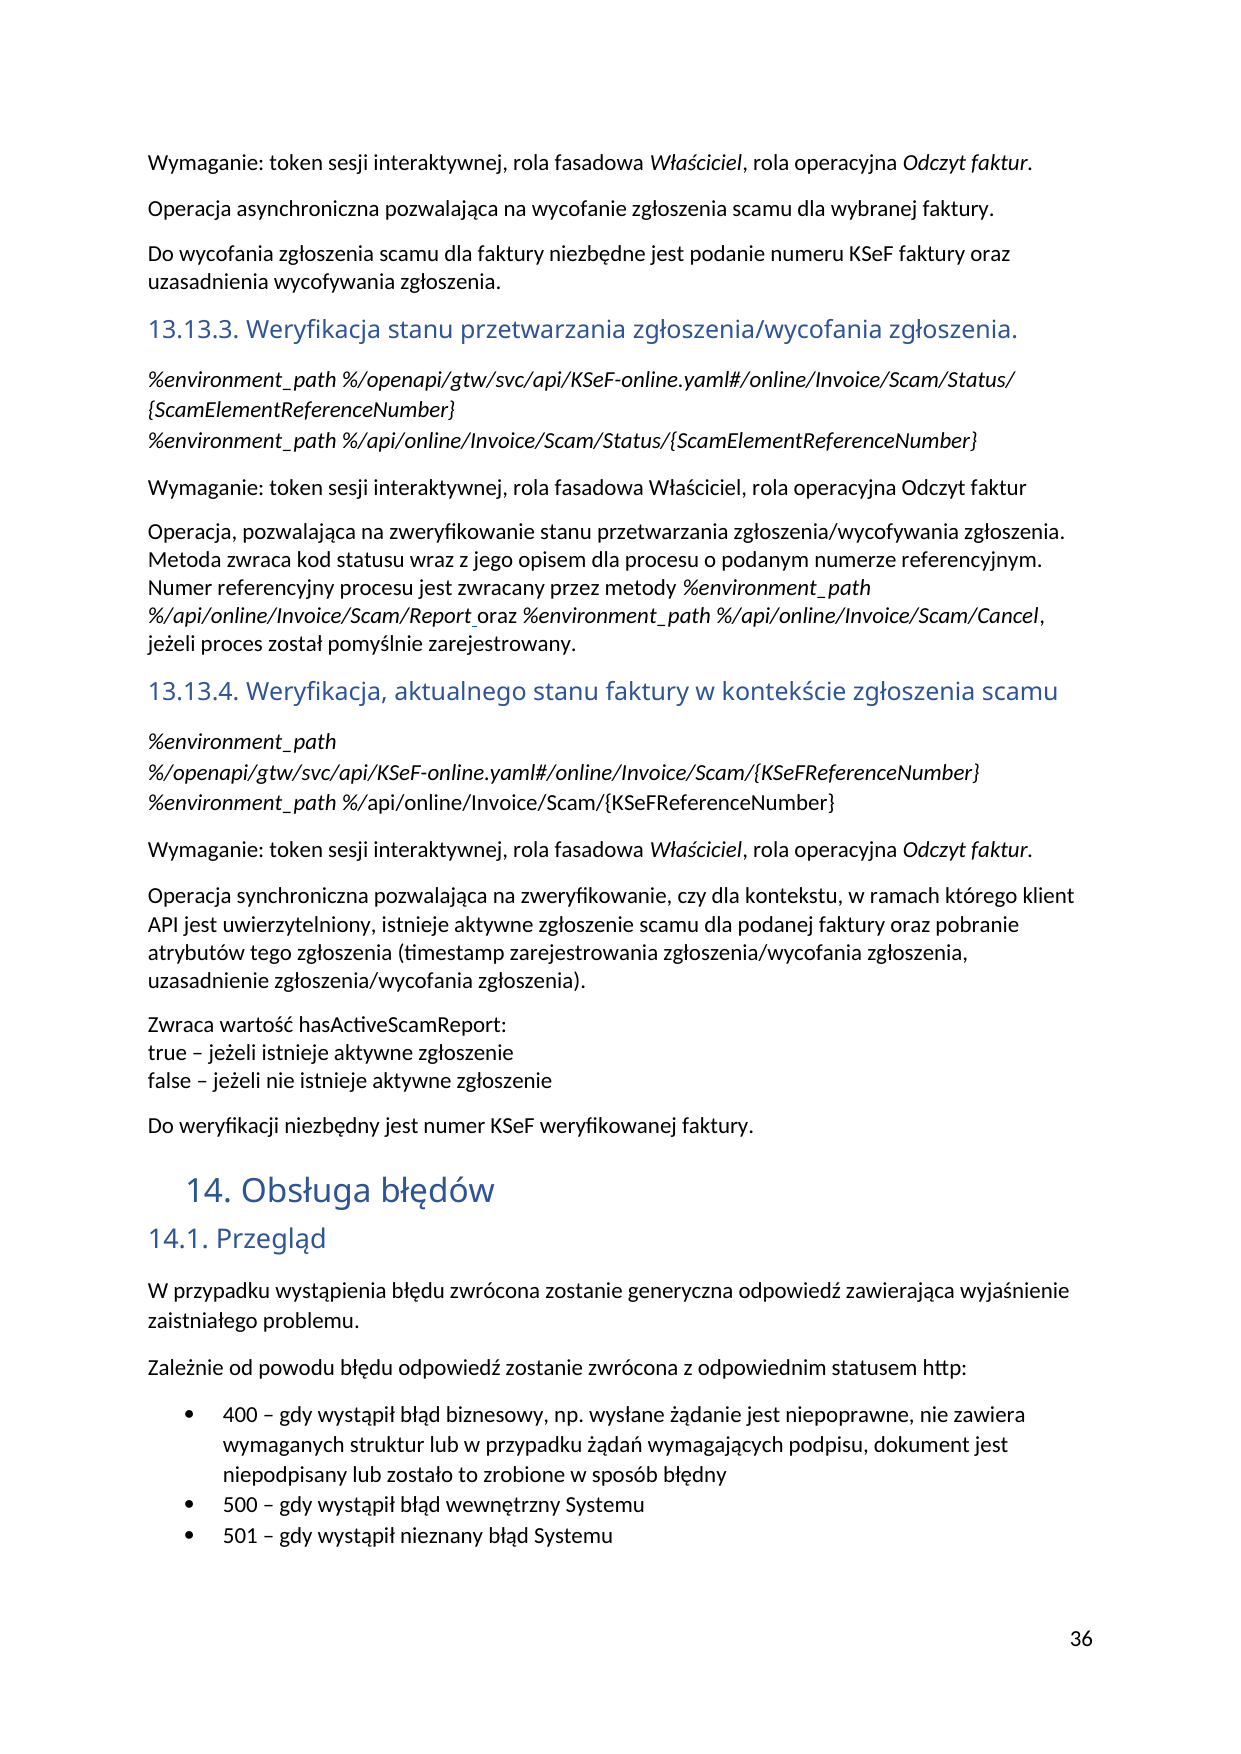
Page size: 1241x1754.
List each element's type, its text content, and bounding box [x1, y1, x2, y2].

subtitle Weryfikacja, aktualnego stanu faktury w kontekście zgłoszenia scamu [148, 674, 1093, 708]
list 400 – gdy wystąpił błąd biznesowy, np. wysłane żądanie jest niepoprawne, nie zawiera wymaganych struktur lub w przypadku żądań wymagających podpisu, dokument jest niepodpisany lub zostało to zrobione w sposób błędny [185, 1400, 1093, 1488]
text Operacja asynchroniczna pozwalająca na wycofanie zgłoszenia scamu dla wybranej faktury. [148, 194, 1093, 222]
text Operacja synchroniczna pozwalająca na zweryfikowanie, czy dla kontekstu, w ramach którego klient API jest uwierzytelniony, istnieje aktywne zgłoszenie scamu dla podanej faktury oraz pobranie atrybutów tego zgłoszenia (timestamp zarejestrowania zgłoszenia/wycofania zgłoszenia, uzasadnienie zgłoszenia/wycofania zgłoszenia). [148, 882, 1093, 994]
text %environment_path %/openapi/gtw/svc/api/KSeF-online.yaml#/online/Invoice/Scam/{KSeFReferenceNumber} [148, 727, 1093, 786]
subtitle Obsługa błędów [185, 1166, 1093, 1212]
text Do weryfikacji niezbędny jest numer KSeF weryfikowanej faktury. [148, 1111, 1093, 1139]
text W przypadku wystąpienia błędu zwrócona zostanie generyczna odpowiedź zawierająca wyjaśnienie zaistniałego problemu. [148, 1276, 1093, 1334]
text Do wycofania zgłoszenia scamu dla faktury niezbędne jest podanie numeru KSeF faktury oraz uzasadnienia wycofywania zgłoszenia. [148, 239, 1093, 295]
text %environment_path %/api/online/Invoice/Scam/Status/{ScamElementReferenceNumber} [148, 426, 1093, 454]
list 500 – gdy wystąpił błąd wewnętrzny Systemu [185, 1491, 1093, 1518]
list 501 – gdy wystąpił nieznany błąd Systemu [185, 1521, 1093, 1549]
text Zależnie od powodu błędu odpowiedź zostanie zwrócona z odpowiednim statusem http: [148, 1353, 1093, 1381]
text %environment_path %/api/online/Invoice/Scam/{KSeFReferenceNumber} [148, 788, 1093, 816]
text Operacja, pozwalająca na zweryfikowanie stanu przetwarzania zgłoszenia/wycofywania zgłoszenia. Metoda zwraca kod statusu wraz z jego opisem dla procesu o podanym numerze referencyjnym. Numer referencyjny procesu jest zwracany przez metody %environment_path %/api/online/Invoice/Scam/Report oraz %environment_path %/api/online/Invoice/Scam/Cancel, jeżeli proces został pomyślnie zarejestrowany. [148, 517, 1093, 657]
text Wymaganie: token sesji interaktywnej, rola fasadowa Właściciel, rola operacyjna Odczyt faktur [148, 473, 1093, 501]
text true – jeżeli istnieje aktywne zgłoszenie [148, 1038, 1093, 1066]
subtitle Weryfikacja stanu przetwarzania zgłoszenia/wycofania zgłoszenia. [148, 312, 1093, 346]
text Zwraca wartość hasActiveScamReport: [148, 1010, 1093, 1038]
text false – jeżeli nie istnieje aktywne zgłoszenie [148, 1066, 1093, 1094]
text Wymaganie: token sesji interaktywnej, rola fasadowa Właściciel, rola operacyjna Odczyt faktur. [148, 148, 1093, 176]
text %environment_path %/openapi/gtw/svc/api/KSeF-online.yaml#/online/Invoice/Scam/Status/{ScamElementReferenceNumber} [148, 365, 1093, 423]
text Wymaganie: token sesji interaktywnej, rola fasadowa Właściciel, rola operacyjna Odczyt faktur. [148, 835, 1093, 863]
subtitle Przegląd [148, 1219, 1093, 1256]
